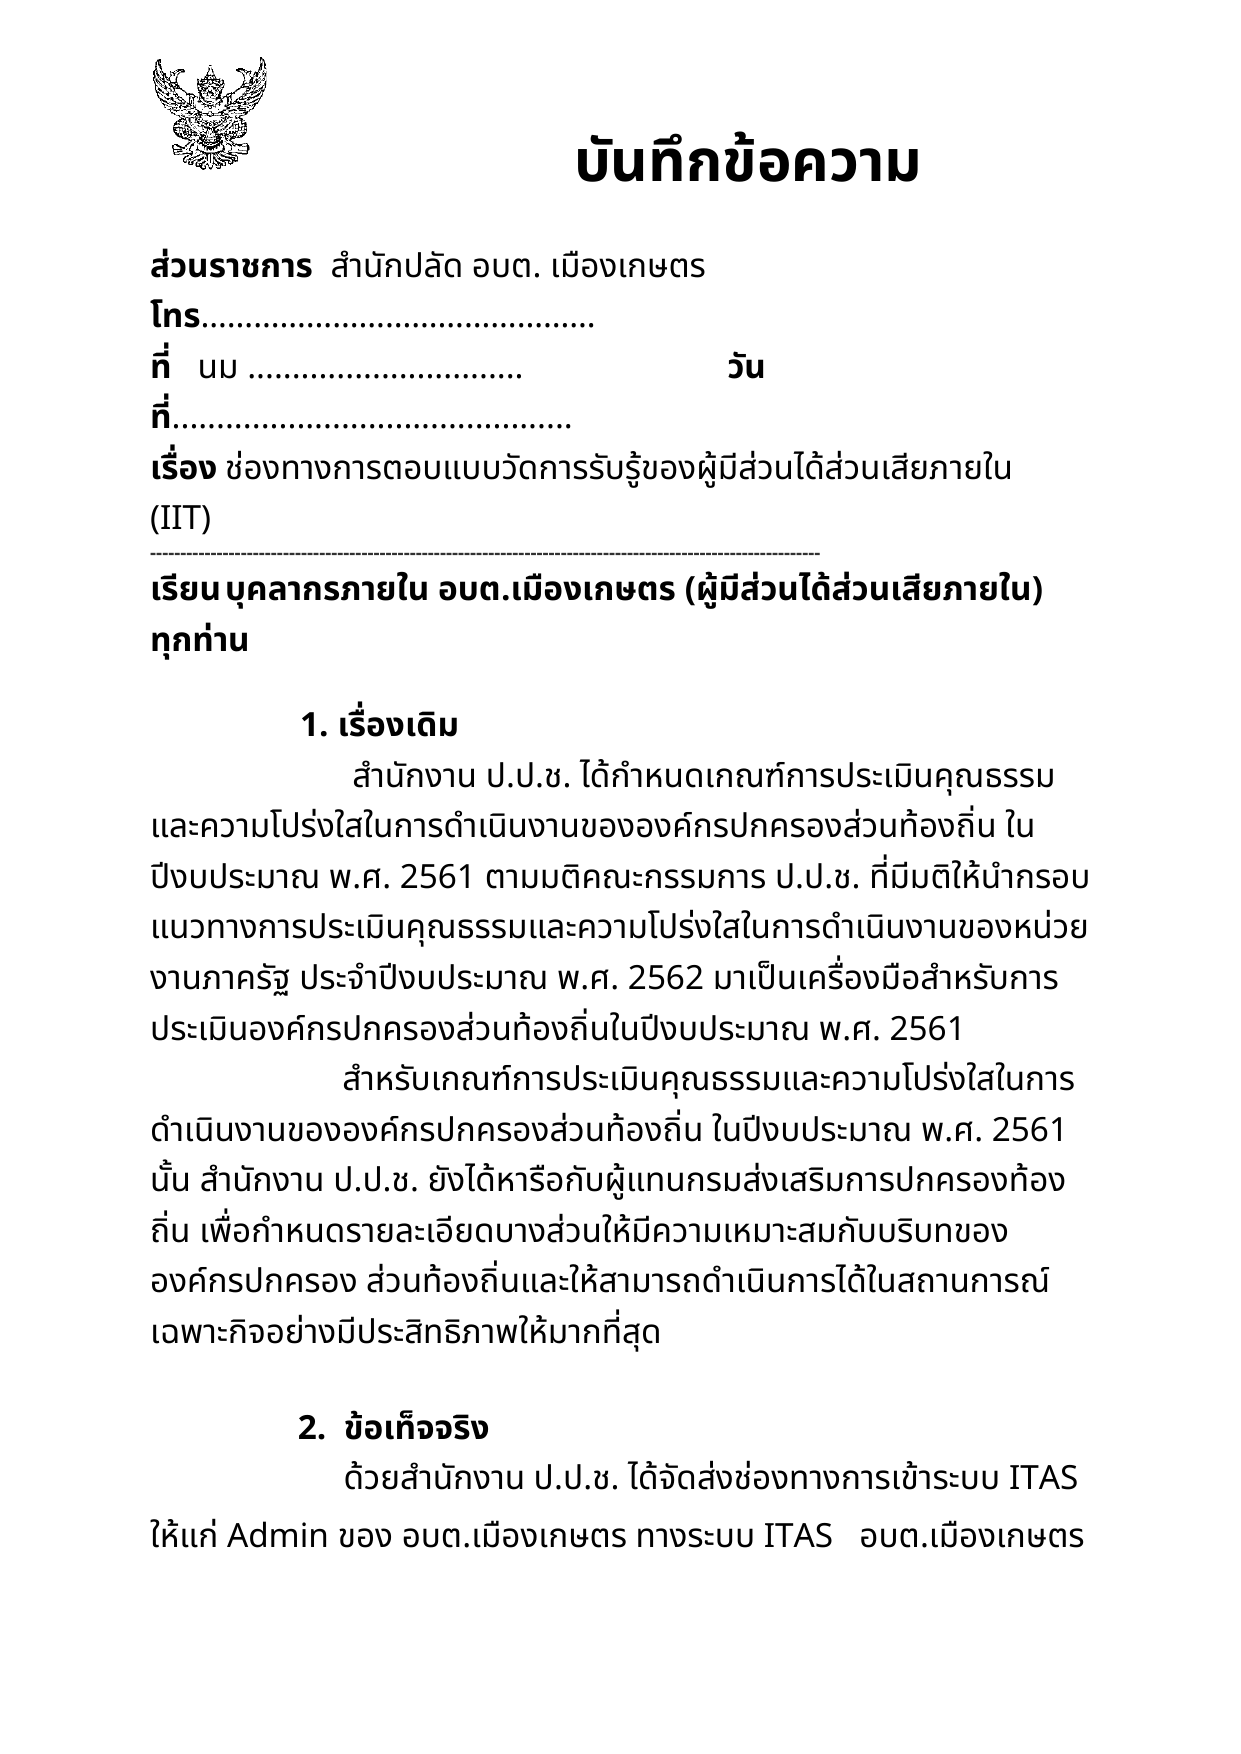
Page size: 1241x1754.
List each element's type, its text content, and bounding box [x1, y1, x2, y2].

list เรื่องเดิม [300, 701, 1090, 752]
picture [153, 57, 267, 119]
text สำหรับเกณฑ์การประเมินคุณธรรมและความโปร่งใสในการดำเนินงานขององค์กรปกครองส่วนท้องถิ่น ในปีงบประมาณ พ.ศ. 2561 นั้น สำนักงาน ป.ป.ช. ยังได้หารือกับผู้แทนกรมส่งเสริมการปกครองท้องถิ่น เพื่อกำหนดรายละเอียดบางส่วนให้มีความเหมาะสมกับบริบทขององค์กรปกครอง ส่วนท้องถิ่นและให้สามารถดำเนินการได้ในสถานการณ์เฉพาะกิจอย่างมีประสิทธิภาพให้มากที่สุด [150, 1055, 1090, 1358]
text สำนักงาน ป.ป.ช. ได้กำหนดเกณฑ์การประเมินคุณธรรมและความโปร่งใสในการดำเนินงานขององค์กรปกครองส่วนท้องถิ่น ในปีงบประมาณ พ.ศ. 2561 ตามมติคณะกรรมการ ป.ป.ช. ที่มีมติให้นำกรอบ แนวทางการประเมินคุณธรรมและความโปร่งใสในการดำเนินงานของหน่วยงานภาครัฐ ประจำปีงบประมาณ พ.ศ. 2562 มาเป็นเครื่องมือสำหรับการประเมินองค์กรปกครองส่วนท้องถิ่นในปีงบประมาณ พ.ศ. 2561 [150, 752, 1090, 1055]
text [150, 1454, 1090, 1563]
text ที่ นม ............................... วันที่............................................. [150, 342, 1026, 444]
text ส่วนราชการ สำนักปลัด อบต. เมืองเกษตร โทร……………………………………… [150, 241, 1086, 342]
text 2. ข้อเท็จจริง [150, 1403, 1134, 1454]
subtitle --------------------------------------------------------------------------------------------------------------- เรียน บุคลากรภายใน อบต.เมืองเกษตร (ผู้มีส่วนได้ส่วนเสียภายใน) ทุกท่าน [150, 539, 1053, 666]
text บันทึกข้อความ [150, 119, 1090, 207]
subtitle เรื่อง ช่องทางการตอบแบบวัดการรับรู้ของผู้มีส่วนได้ส่วนเสียภายใน (IIT) [150, 444, 1053, 539]
